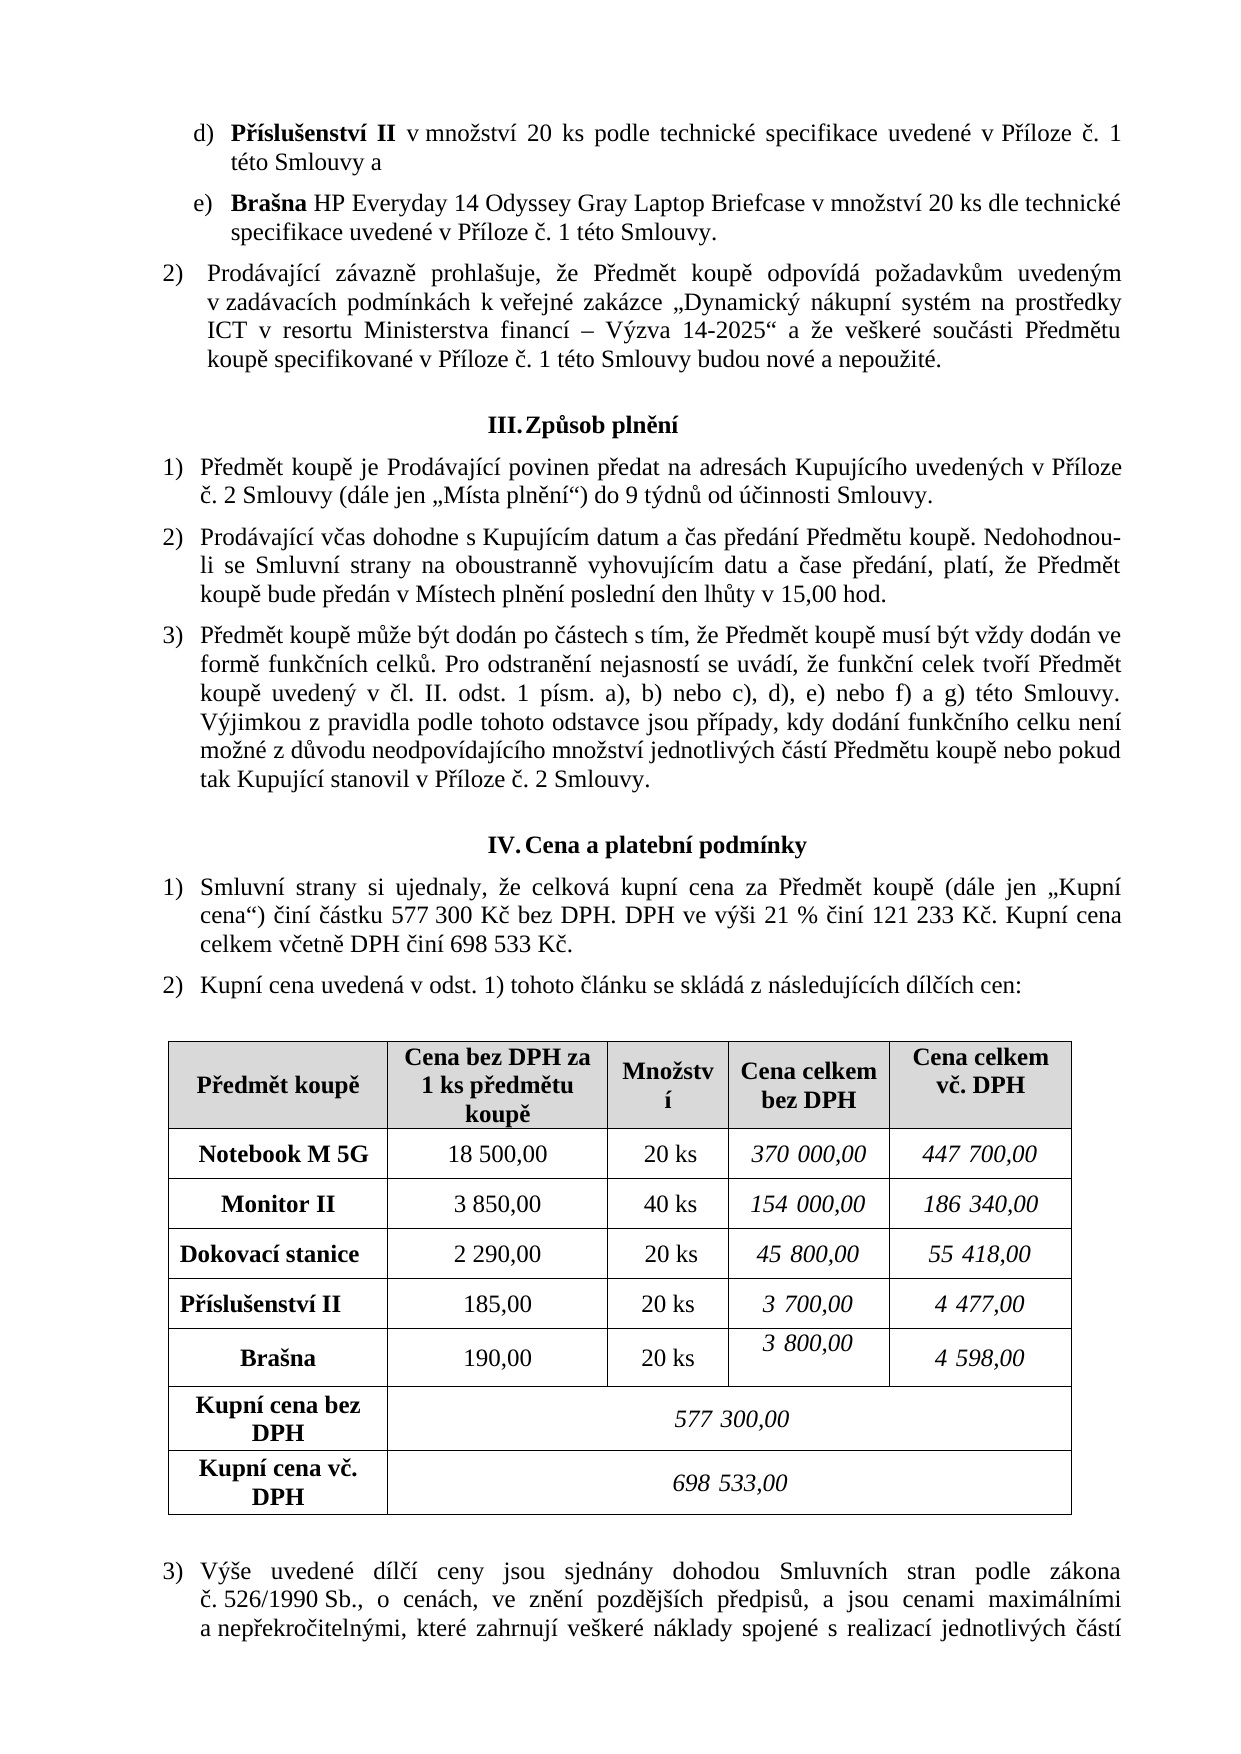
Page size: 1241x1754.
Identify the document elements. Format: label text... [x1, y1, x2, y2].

table_cell 2 290,00 [388, 1229, 607, 1278]
table_cell 20 ks [608, 1279, 728, 1327]
table_cell Dokovací stanice [169, 1229, 387, 1278]
subtitle Předmět koupě může být dodán po částech s tím, že Předmět koupě musí být vždy dodán ve formě funkčních celků. Pro odstranění nejasností se uvádí, že funkční celek tvoří Předmět koupě uvedený v čl. II. odst. 1 písm. a), b) nebo c), d), e) nebo f) a g) této Smlouvy. Výjimkou z pravidla podle tohoto odstavce jsou případy, kdy dodání funkčního celku není možné z důvodu neodpovídajícího množství jednotlivých částí Předmětu koupě nebo pokud tak Kupující stanovil v Příloze č. 2 Smlouvy. [162, 621, 1122, 793]
table_cell 190,00 [388, 1329, 607, 1386]
table_cell Příslušenství II [169, 1279, 387, 1327]
table_cell 3 800,00 [729, 1329, 889, 1386]
table_cell Monitor II [169, 1179, 387, 1228]
table_cell Kupní cena vč. DPH [169, 1451, 387, 1513]
table_cell 4 598,00 [890, 1329, 1071, 1386]
table_cell 45 800,00 [729, 1229, 889, 1278]
table_cell Notebook M 5G [169, 1129, 387, 1178]
subtitle Prodávající závazně prohlašuje, že Předmět koupě odpovídá požadavkům uvedeným v zadávacích podmínkách k veřejné zakázce „Dynamický nákupní systém na prostředky ICT v resortu Ministerstva financí – Výzva 14-2025“ a že veškeré součásti Předmětu koupě specifikované v Příloze č. 1 této Smlouvy budou nové a nepoužité. [162, 258, 1122, 373]
table_cell Kupní cena bez DPH [169, 1387, 387, 1450]
table_cell 154 000,00 [729, 1179, 889, 1228]
subtitle Smluvní strany si ujednaly, že celková kupní cena za Předmět koupě (dále jen „Kupní cena“) činí částku 577 300 Kč bez DPH. DPH ve výši 21 % činí 121 233 Kč. Kupní cena celkem včetně DPH činí 698 533 Kč. [162, 872, 1122, 958]
table_header Množství [608, 1042, 728, 1128]
table_cell 3 850,00 [388, 1179, 607, 1228]
table_cell 40 ks [608, 1179, 728, 1228]
table_cell 186 340,00 [890, 1179, 1071, 1228]
table_cell 4 477,00 [890, 1279, 1071, 1327]
table_cell 55 418,00 [890, 1229, 1071, 1278]
table_cell 20 ks [608, 1329, 728, 1386]
subtitle Brašna HP Everyday 14 Odyssey Gray Laptop Briefcase v množství 20 ks dle technické specifikace uvedené v Příloze č. 1 této Smlouvy. [193, 188, 1122, 246]
subtitle Způsob plnění [487, 411, 1122, 439]
table_cell 447 700,00 [890, 1129, 1071, 1178]
table_cell 18 500,00 [388, 1129, 607, 1178]
table_cell 577 300,00 [388, 1387, 1071, 1450]
table_header Cena celkem bez DPH [729, 1042, 889, 1128]
table_cell 185,00 [388, 1279, 607, 1327]
table_header Předmět koupě [169, 1042, 387, 1128]
table_cell Brašna [169, 1329, 387, 1386]
subtitle Předmět koupě je Prodávající povinen předat na adresách Kupujícího uvedených v Příloze č. 2 Smlouvy (dále jen „Místa plnění“) do 9 týdnů od účinnosti Smlouvy. [162, 452, 1122, 509]
table_cell 698 533,00 [388, 1451, 1071, 1513]
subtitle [162, 1556, 1122, 1642]
table_cell 370 000,00 [729, 1129, 889, 1178]
table_header Cena bez DPH za 1 ks předmětu koupě [388, 1042, 607, 1128]
table_cell 20 ks [608, 1229, 728, 1278]
table_cell 3 700,00 [729, 1279, 889, 1327]
table_header Cena celkem vč. DPH [890, 1042, 1071, 1128]
subtitle Příslušenství II v množství 20 ks podle technické specifikace uvedené v Příloze č. 1 této Smlouvy a [193, 118, 1122, 176]
subtitle Cena a platební podmínky [487, 831, 1122, 859]
subtitle Kupní cena uvedená v odst. 1) tohoto článku se skládá z následujících dílčích cen: [162, 971, 1122, 999]
subtitle Prodávající včas dohodne s Kupujícím datum a čas předání Předmětu koupě. Nedohodnou-li se Smluvní strany na oboustranně vyhovujícím datu a čase předání, platí, že Předmět koupě bude předán v Místech plnění poslední den lhůty v 15,00 hod. [162, 522, 1122, 608]
table_cell 20 ks [608, 1129, 728, 1178]
